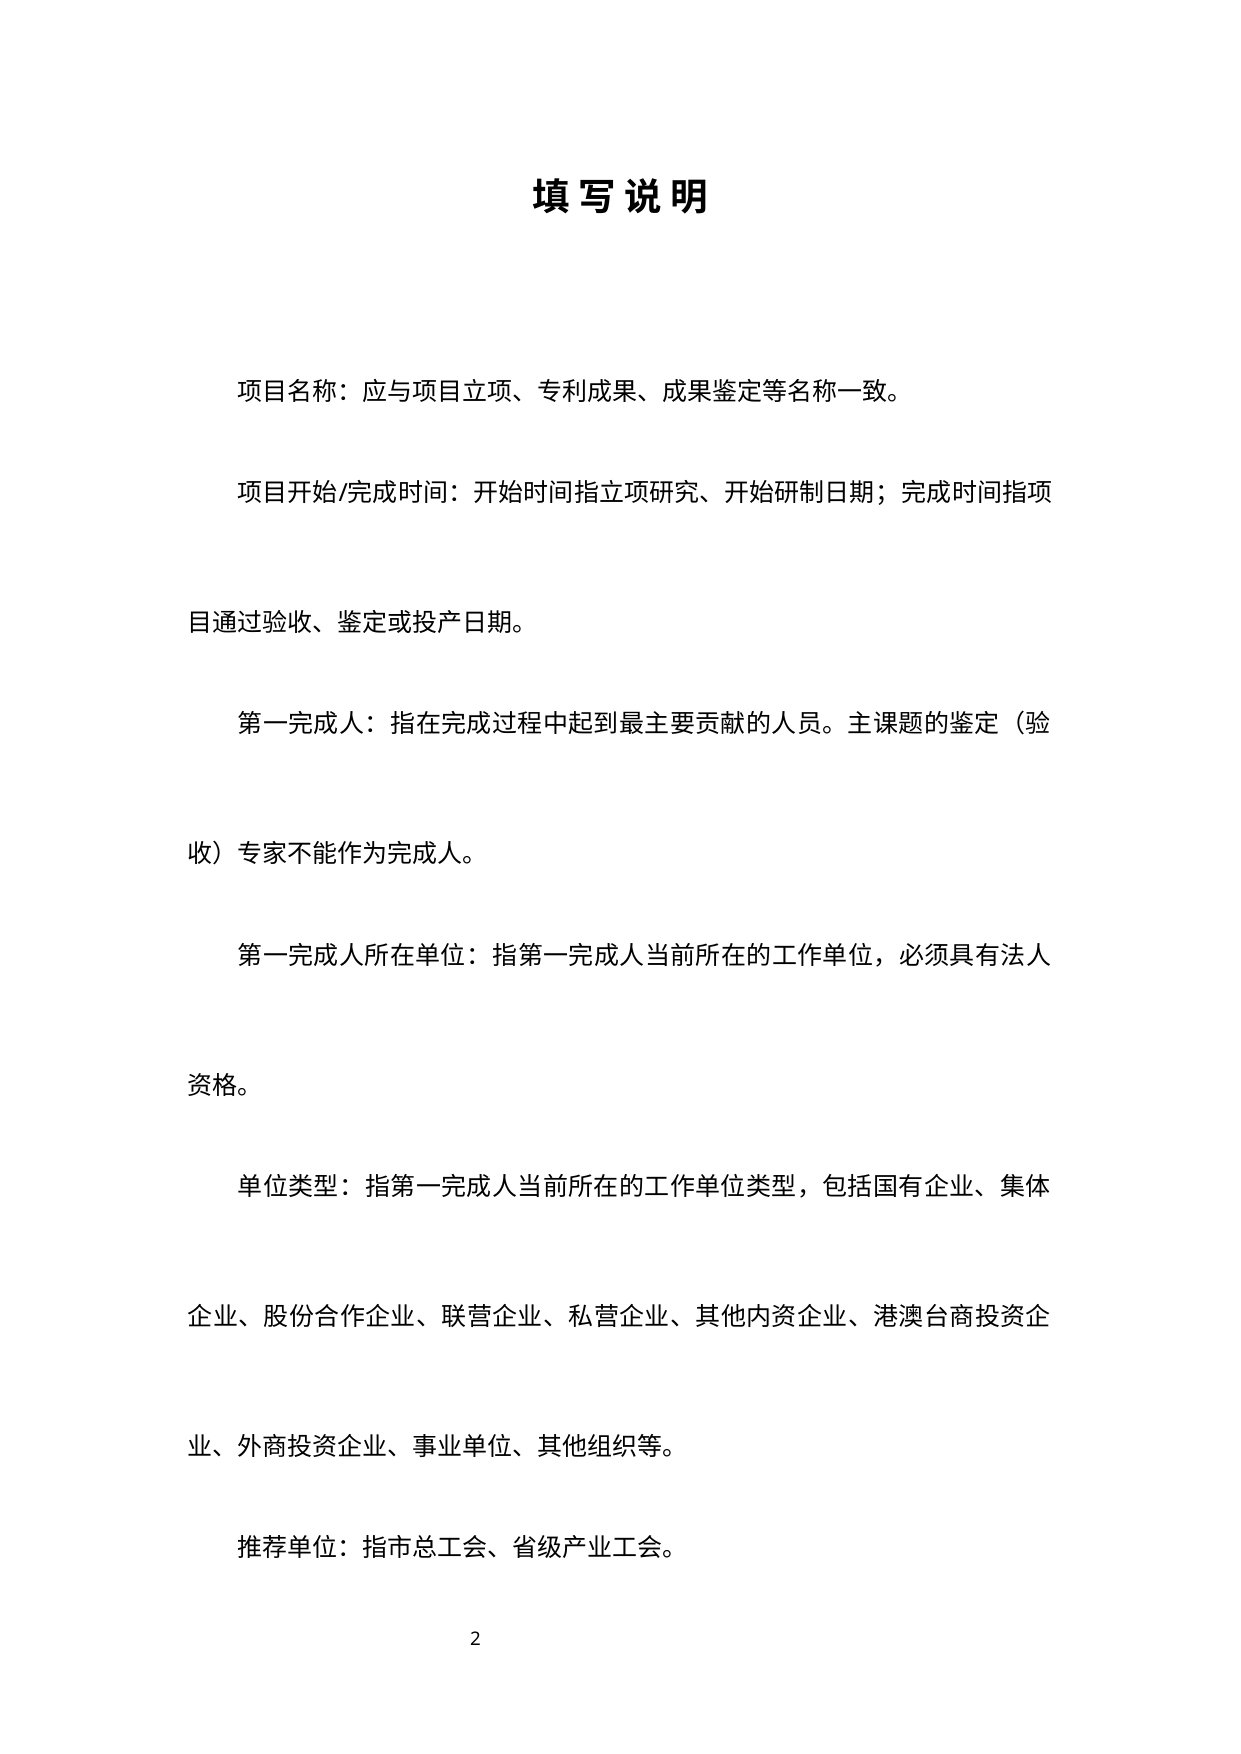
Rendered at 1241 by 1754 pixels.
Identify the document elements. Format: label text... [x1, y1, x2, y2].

text 推荐单位：指市总工会、省级产业工会。 [187, 1513, 1053, 1578]
text 单位类型：指第一完成人当前所在的工作单位类型，包括国有企业、集体企业、股份合作企业、联营企业、私营企业、其他内资企业、港澳台商投资企业、外商投资企业、事业单位、其他组织等。 [187, 1152, 1053, 1477]
text 项目名称：应与项目立项、专利成果、成果鉴定等名称一致。 [187, 357, 1053, 422]
text 第一完成人：指在完成过程中起到最主要贡献的人员。主课题的鉴定（验收）专家不能作为完成人。 [187, 689, 1053, 884]
text 第一完成人所在单位：指第一完成人当前所在的工作单位，必须具有法人资格。 [187, 921, 1053, 1116]
text 填 写 说 明 [187, 162, 1053, 227]
text 项目开始/完成时间：开始时间指立项研究、开始研制日期；完成时间指项目通过验收、鉴定或投产日期。 [187, 458, 1053, 653]
